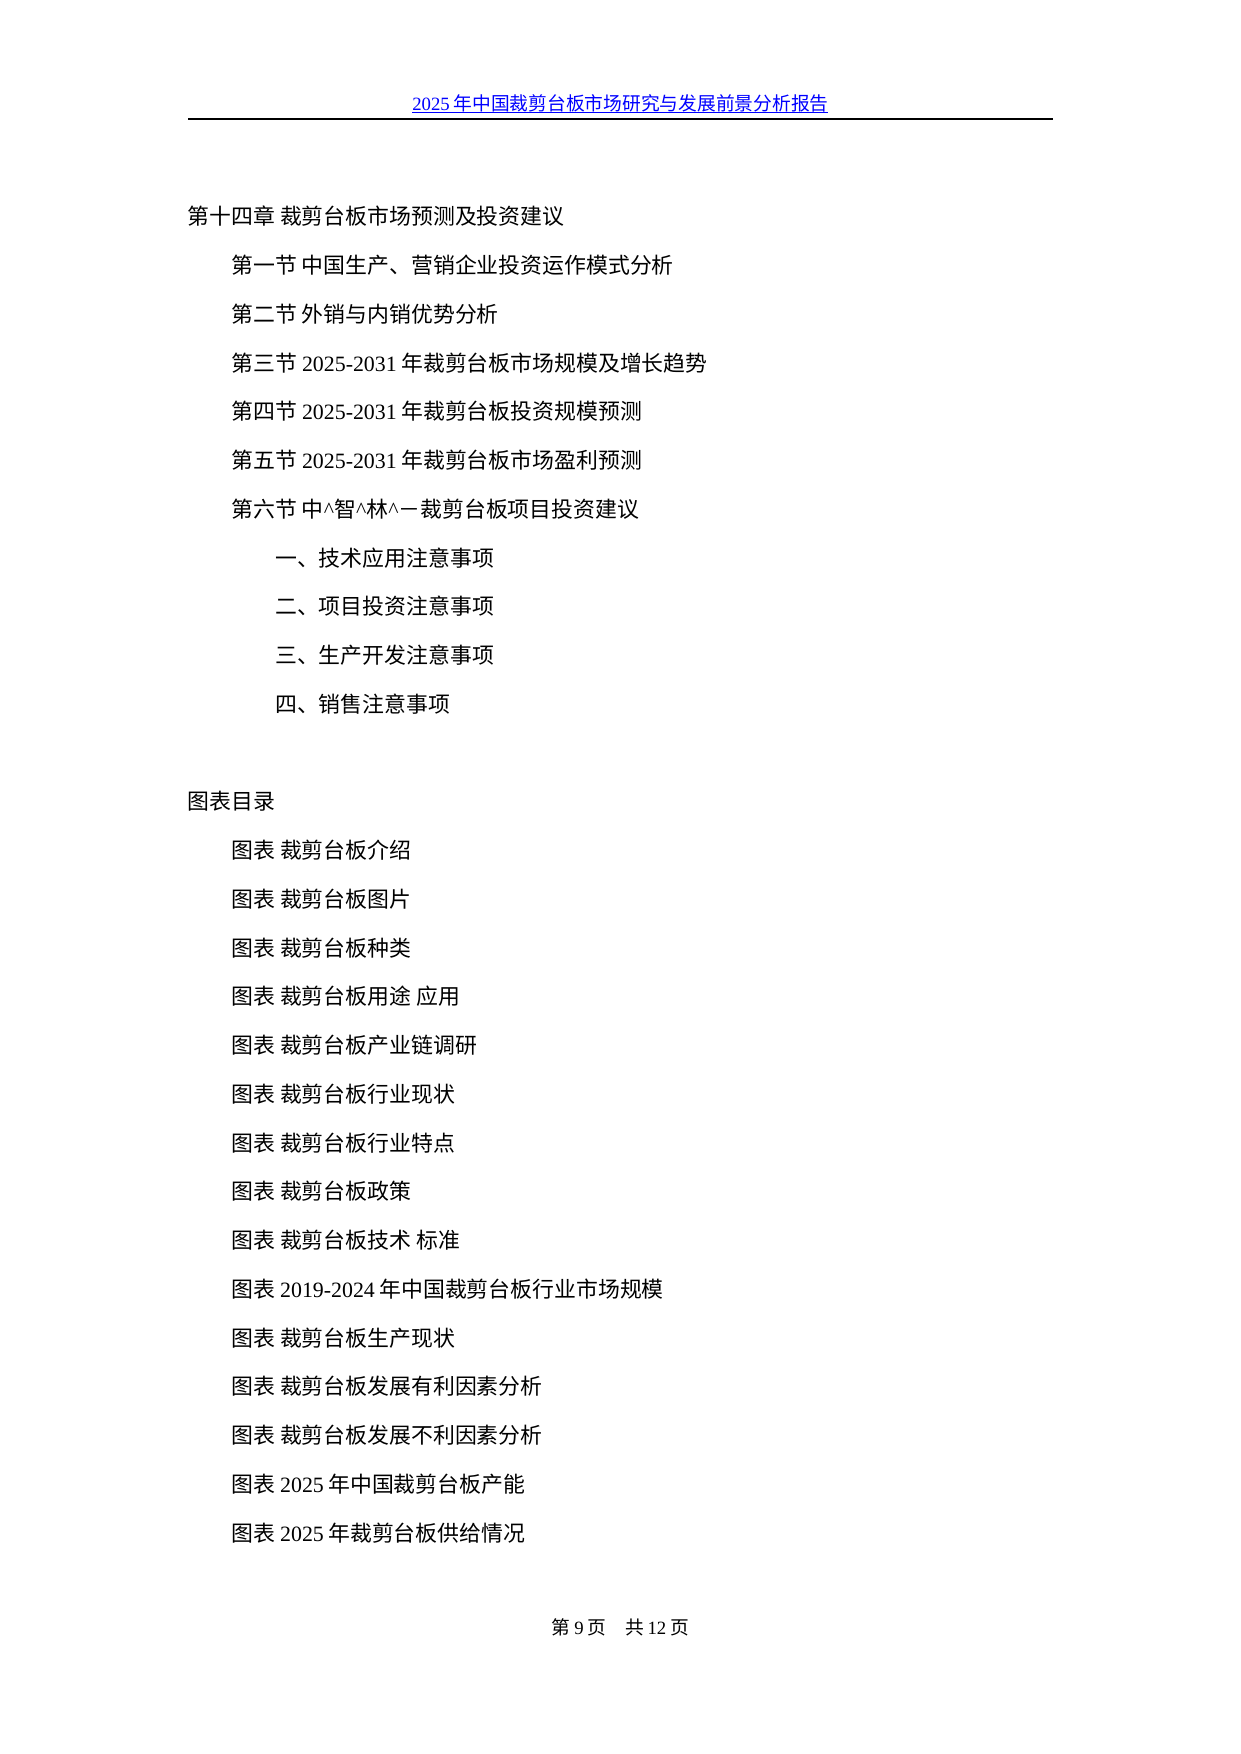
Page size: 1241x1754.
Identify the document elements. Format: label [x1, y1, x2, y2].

text [187, 150, 1053, 1548]
